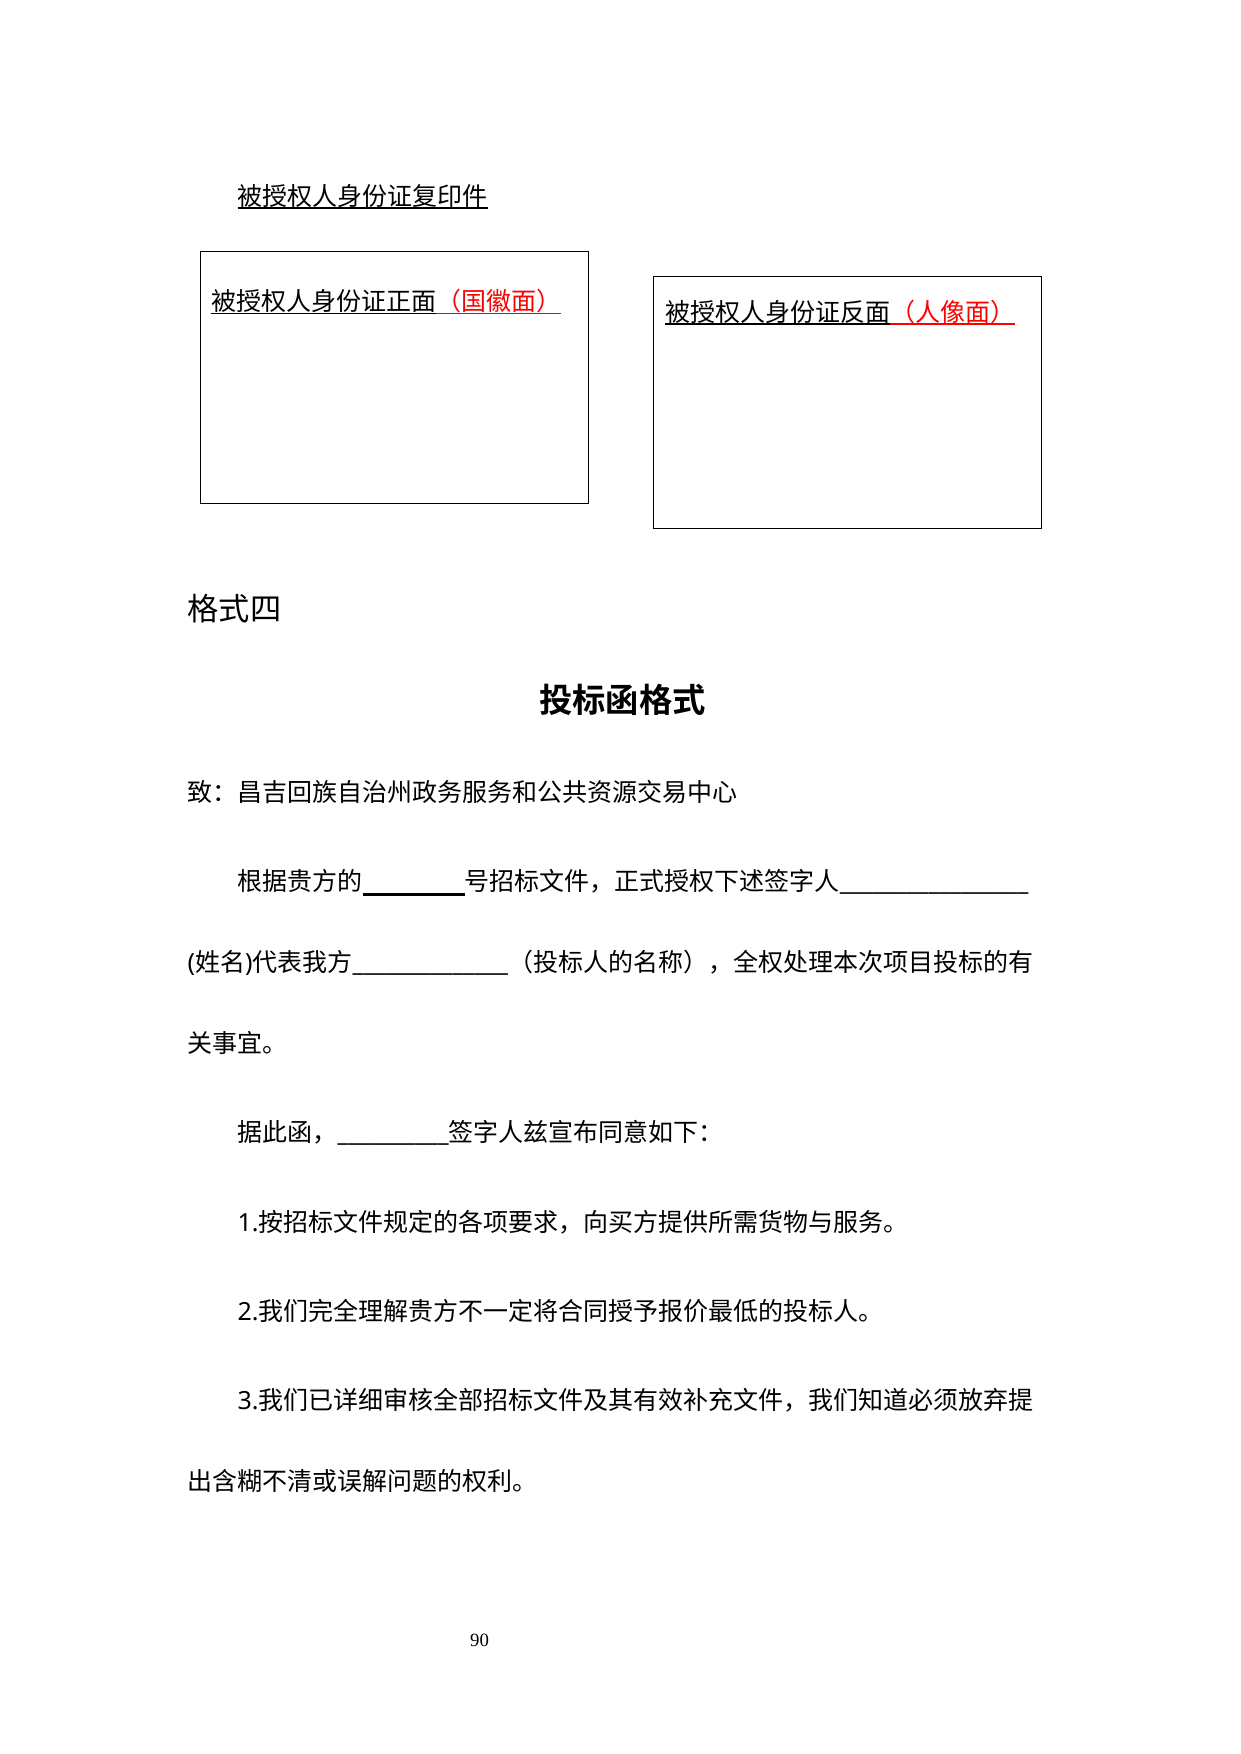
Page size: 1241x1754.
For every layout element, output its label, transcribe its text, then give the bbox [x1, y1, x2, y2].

subtitle 投标函格式 [187, 666, 1053, 731]
text 据此函，__________签字人兹宣布同意如下： [187, 1098, 1053, 1163]
table_header 被授权人身份证正面（国徽面） [201, 252, 588, 503]
text 2.我们完全理解贵方不一定将合同授予报价最低的投标人。 [187, 1277, 1053, 1342]
text 根据贵方的 号招标文件，正式授权下述签字人_________________(姓名)代表我方______________（投标人的名称），全权处理本次项目投标的有关事宜。 [187, 847, 1053, 1074]
table_header 被授权人身份证反面（人像面） [654, 277, 1041, 528]
text 1.按招标文件规定的各项要求，向买方提供所需货物与服务。 [187, 1188, 1053, 1253]
text 3.我们已详细审核全部招标文件及其有效补充文件，我们知道必须放弃提出含糊不清或误解问题的权利。 [187, 1366, 1053, 1512]
text 致：昌吉回族自治州政务服务和公共资源交易中心 [187, 758, 1053, 823]
text 被授权人身份证复印件 [187, 162, 1053, 227]
subtitle 格式四 [187, 574, 1053, 639]
